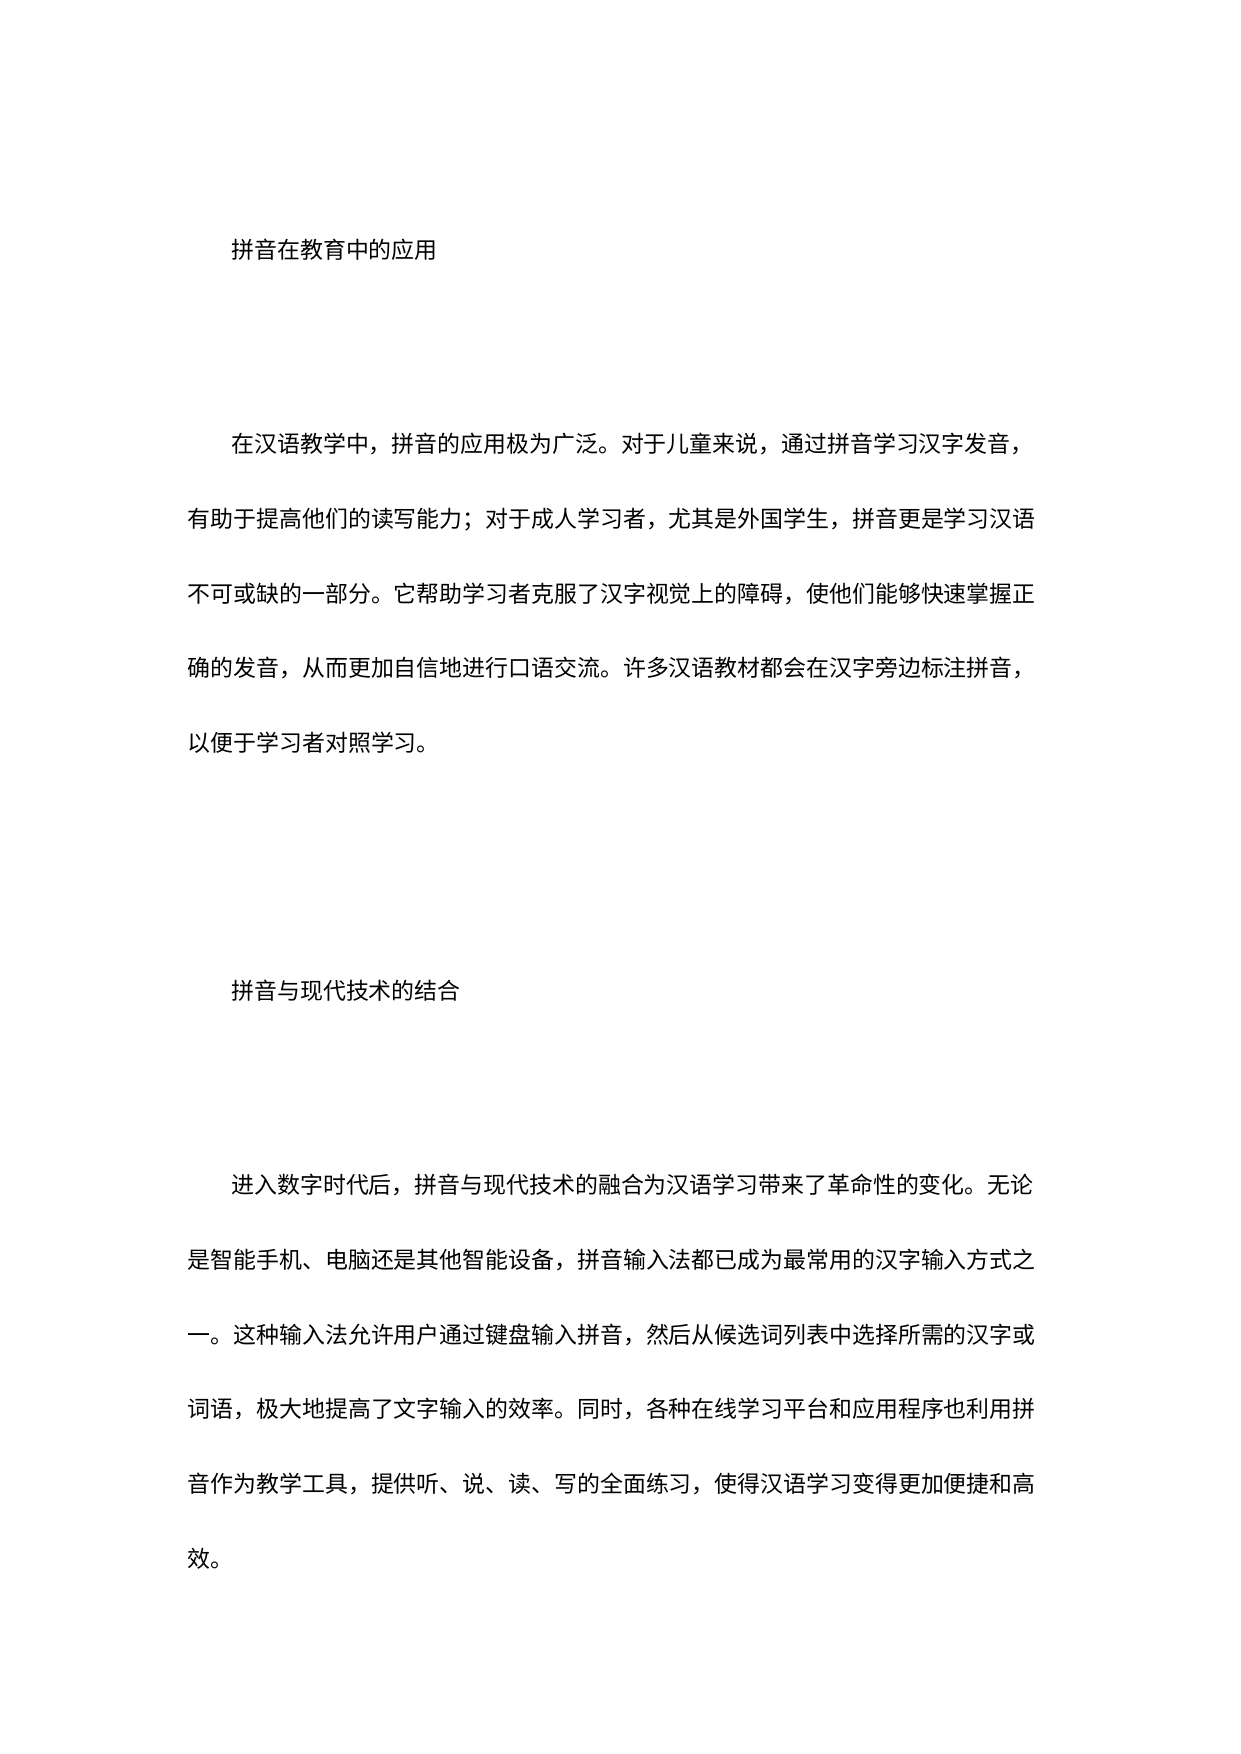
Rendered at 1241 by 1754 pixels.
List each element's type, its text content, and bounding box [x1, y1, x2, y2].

text 拼音与现代技术的结合 [187, 957, 1053, 1022]
text 在汉语教学中，拼音的应用极为广泛。对于儿童来说，通过拼音学习汉字发音，有助于提高他们的读写能力；对于成人学习者，尤其是外国学生，拼音更是学习汉语不可或缺的一部分。它帮助学习者克服了汉字视觉上的障碍，使他们能够快速掌握正确的发音，从而更加自信地进行口语交流。许多汉语教材都会在汉字旁边标注拼音，以便于学习者对照学习。 [187, 410, 1053, 774]
text 进入数字时代后，拼音与现代技术的融合为汉语学习带来了革命性的变化。无论是智能手机、电脑还是其他智能设备，拼音输入法都已成为最常用的汉字输入方式之一。这种输入法允许用户通过键盘输入拼音，然后从候选词列表中选择所需的汉字或词语，极大地提高了文字输入的效率。同时，各种在线学习平台和应用程序也利用拼音作为教学工具，提供听、说、读、写的全面练习，使得汉语学习变得更加便捷和高效。 [187, 1151, 1053, 1590]
text 拼音在教育中的应用 [187, 216, 1053, 281]
